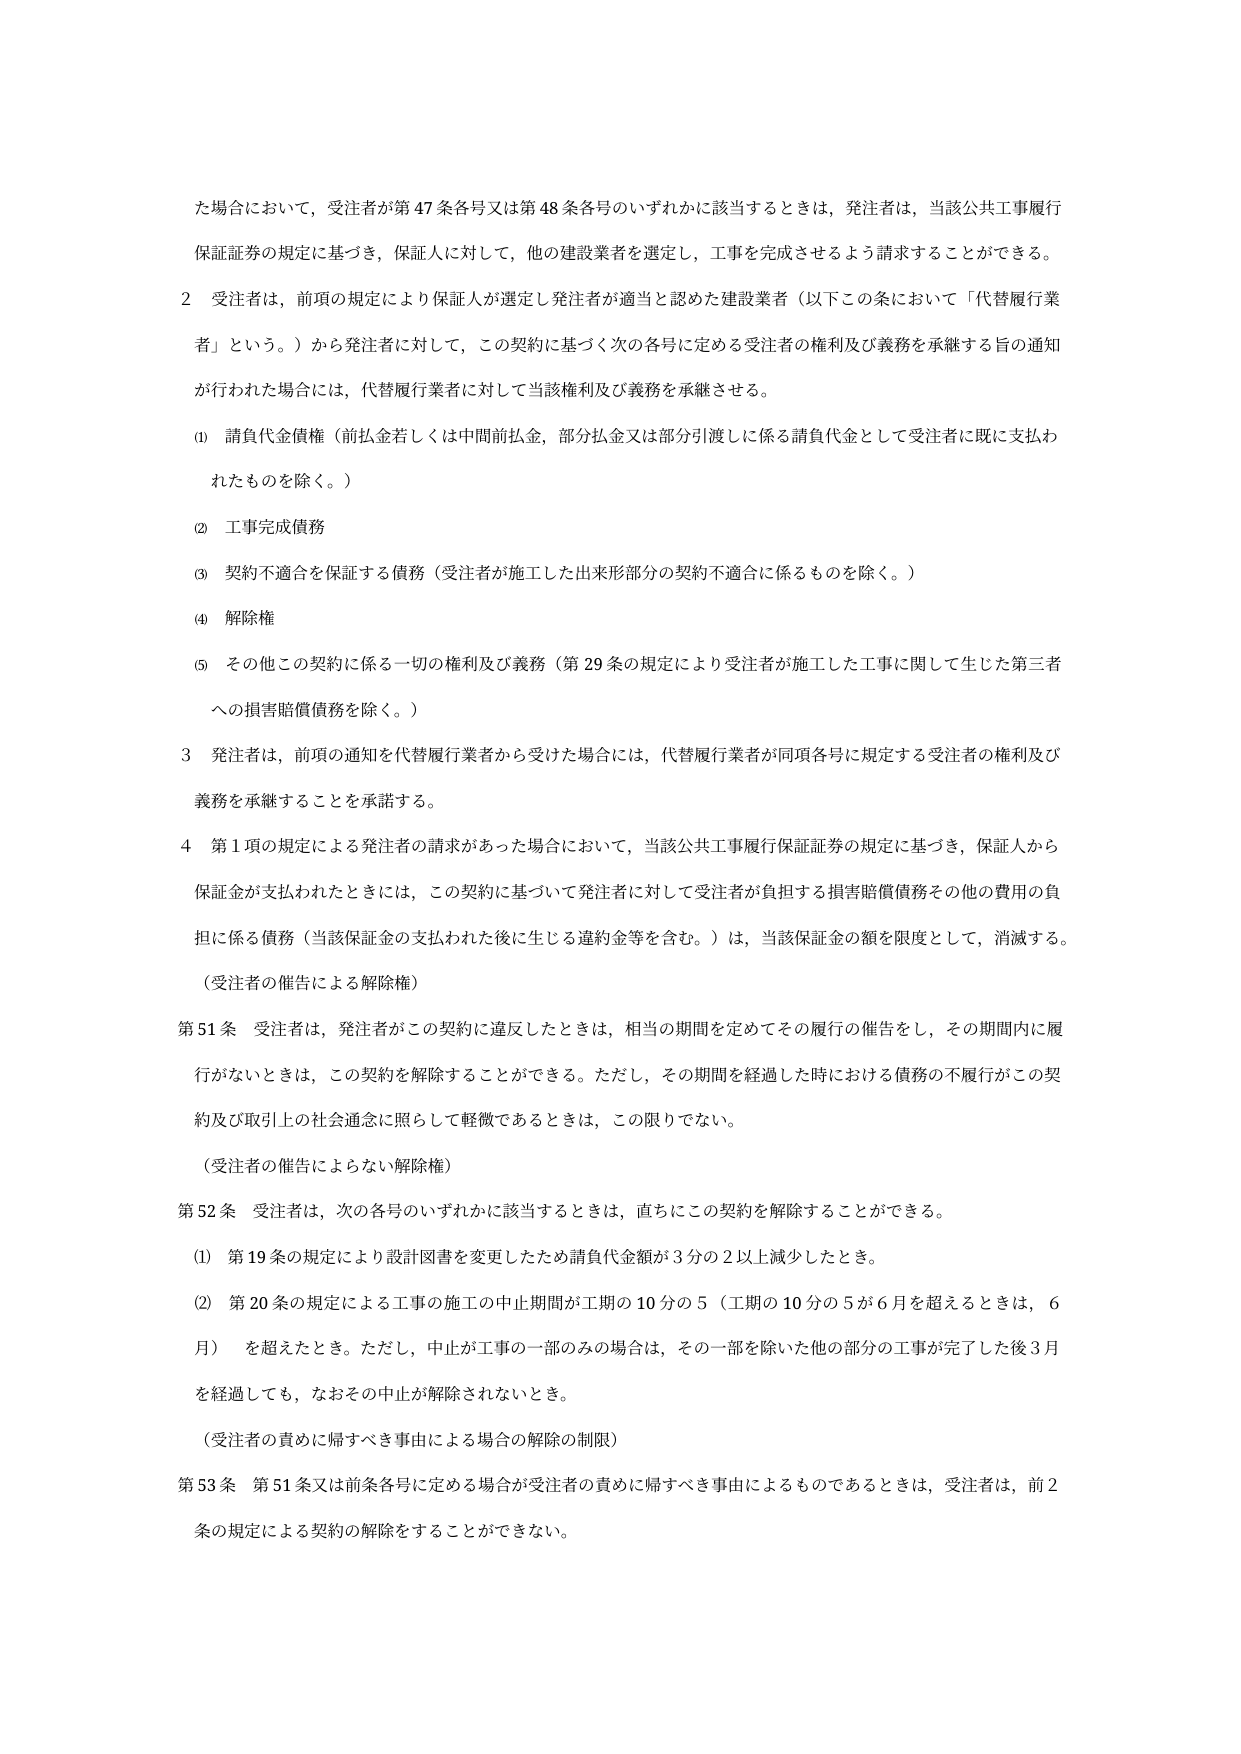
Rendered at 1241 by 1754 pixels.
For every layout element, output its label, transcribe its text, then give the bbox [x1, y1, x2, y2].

text ⑶ 契約不適合を保証する債務（受注者が施工した出来形部分の契約不適合に係るものを除く。） [194, 549, 1063, 595]
text ３ 発注者は，前項の通知を代替履行業者から受けた場合には，代替履行業者が同項各号に規定する受注者の権利及び義務を承継することを承諾する。 [177, 732, 1063, 823]
text （受注者の催告による解除権） [177, 960, 1063, 1005]
text 第52条 受注者は，次の各号のいずれかに該当するときは，直ちにこの契約を解除することができる。 [177, 1188, 1063, 1233]
text ⑷ 解除権 [194, 595, 1063, 640]
text ⑵ 第20条の規定による工事の施工の中止期間が工期の10分の５（工期の10分の５が６月を超えるときは，６月） を超えたとき。ただし，中止が工事の一部のみの場合は，その一部を除いた他の部分の工事が完了した後３月を経過しても，なおその中止が解除されないとき。 [177, 1279, 1063, 1416]
text ⑴ 第19条の規定により設計図書を変更したため請負代金額が３分の２以上減少したとき。 [177, 1233, 1063, 1279]
text （受注者の責めに帰すべき事由による場合の解除の制限） [177, 1416, 1063, 1462]
text 第51条 受注者は，発注者がこの契約に違反したときは，相当の期間を定めてその履行の催告をし，その期間内に履行がないときは，この契約を解除することができる。ただし，その期間を経過した時における債務の不履行がこの契約及び取引上の社会通念に照らして軽微であるときは，この限りでない。 [177, 1005, 1063, 1142]
text ⑵ 工事完成債務 [194, 503, 1063, 549]
text 第53条 第51条又は前条各号に定める場合が受注者の責めに帰すべき事由によるものであるときは，受注者は，前２条の規定による契約の解除をすることができない。 [177, 1462, 1063, 1553]
text ⑸ その他この契約に係る一切の権利及び義務（第29条の規定により受注者が施工した工事に関して生じた第三者への損害賠償債務を除く。） [194, 640, 1063, 732]
text ⑴ 請負代金債権（前払金若しくは中間前払金，部分払金又は部分引渡しに係る請負代金として受注者に既に支払われたものを除く。） [194, 412, 1063, 503]
text ４ 第１項の規定による発注者の請求があった場合において，当該公共工事履行保証証券の規定に基づき，保証人から保証金が支払われたときには，この契約に基づいて発注者に対して受注者が負担する損害賠償債務その他の費用の負担に係る債務（当該保証金の支払われた後に生じる違約金等を含む。）は，当該保証金の額を限度として，消滅する。 [177, 823, 1063, 960]
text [177, 184, 1063, 275]
text ２ 受注者は，前項の規定により保証人が選定し発注者が適当と認めた建設業者（以下この条において「代替履行業者」という。）から発注者に対して，この契約に基づく次の各号に定める受注者の権利及び義務を承継する旨の通知が行われた場合には，代替履行業者に対して当該権利及び義務を承継させる。 [177, 275, 1063, 412]
text （受注者の催告によらない解除権） [177, 1142, 1063, 1188]
